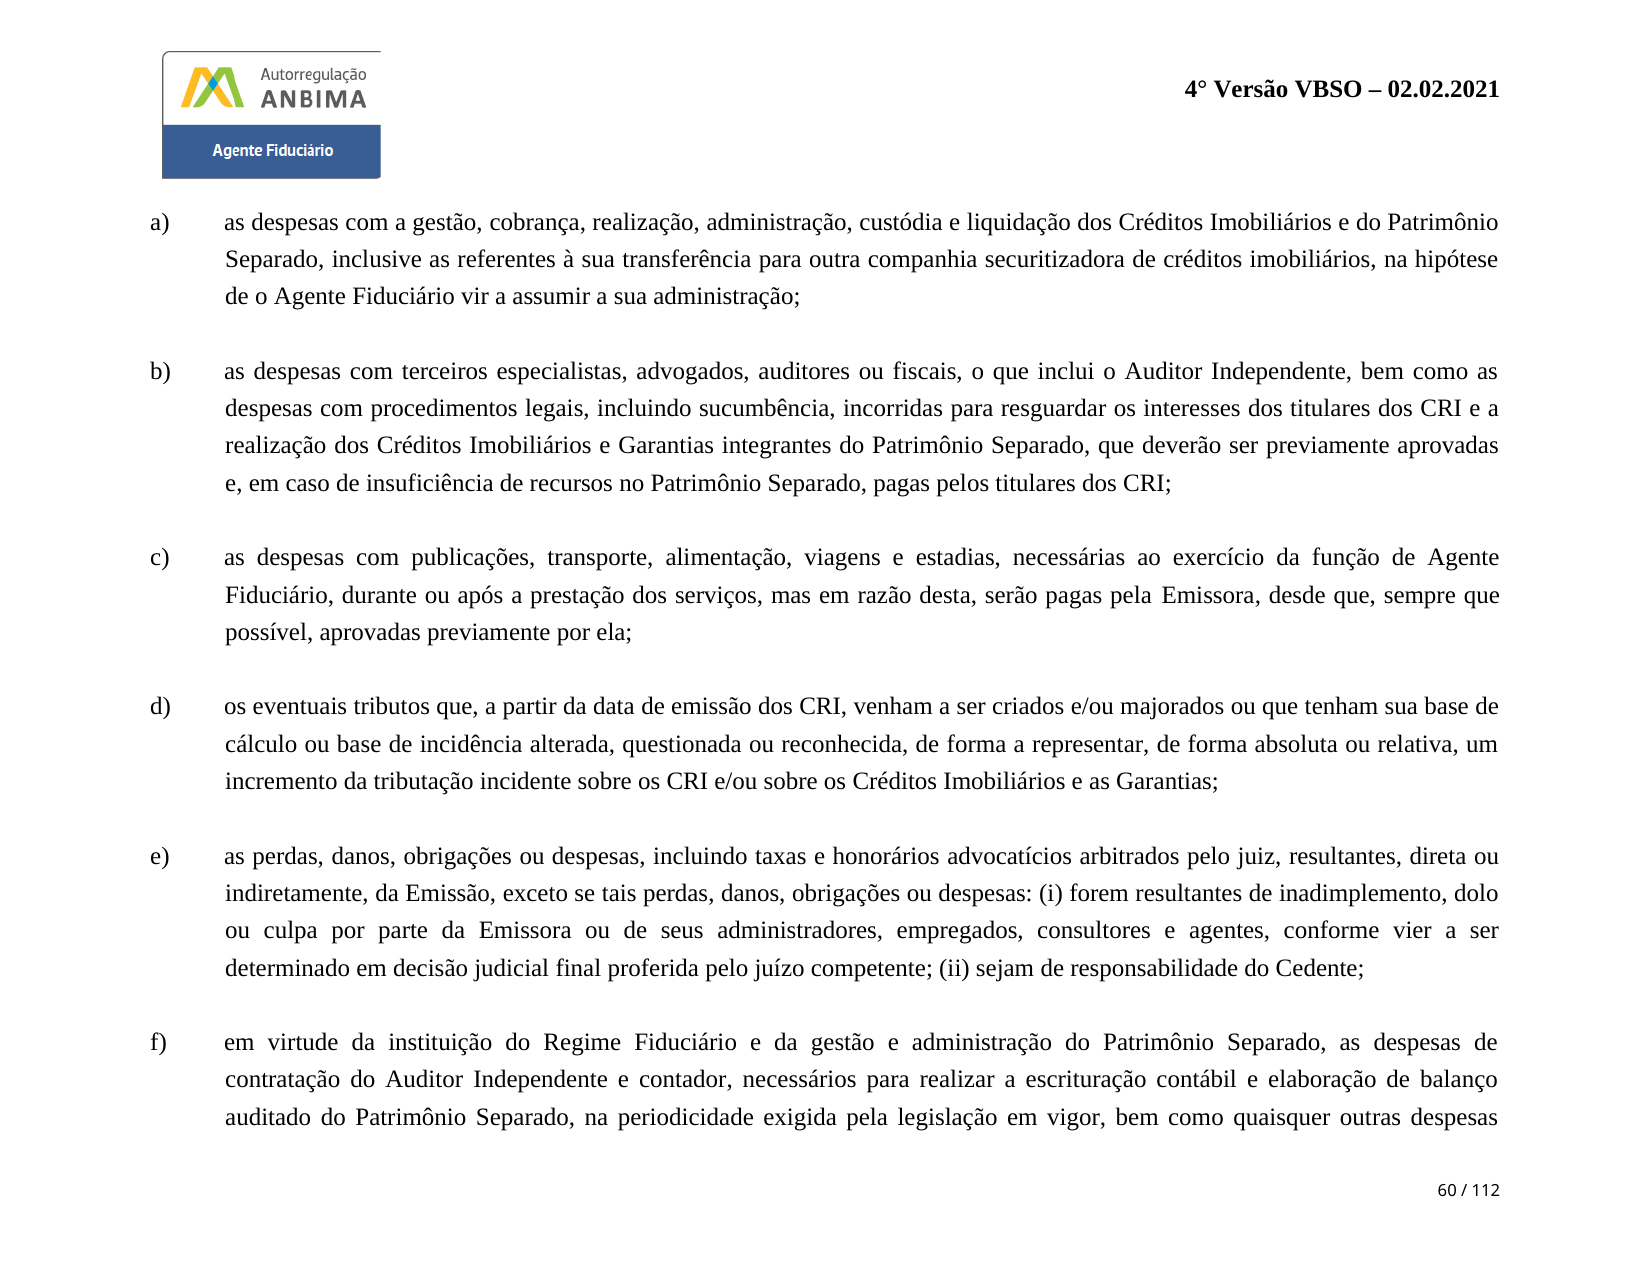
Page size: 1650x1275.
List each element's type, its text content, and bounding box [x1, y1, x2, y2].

list as despesas com terceiros especialistas, advogados, auditores ou fiscais, o que inclui o Auditor Independente, bem como as despesas com procedimentos legais, incluindo sucumbência, incorridas para resguardar os interesses dos titulares dos CRI e a realização dos Créditos Imobiliários e Garantias integrantes do Patrimônio Separado, que deverão ser previamente aprovadas e, em caso de insuficiência de recursos no Patrimônio Separado, pagas pelos titulares dos CRI; [150, 356, 1500, 497]
list as despesas com a gestão, cobrança, realização, administração, custódia e liquidação dos Créditos Imobiliários e do Patrimônio Separado, inclusive as referentes à sua transferência para outra companhia securitizadora de créditos imobiliários, na hipótese de o Agente Fiduciário vir a assumir a sua administração; [150, 207, 1500, 310]
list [150, 1027, 1500, 1131]
list as despesas com publicações, transporte, alimentação, viagens e estadias, necessárias ao exercício da função de Agente Fiduciário, durante ou após a prestação dos serviços, mas em razão desta, serão pagas pela Emissora, desde que, sempre que possível, aprovadas previamente por ela; [150, 542, 1500, 646]
list os eventuais tributos que, a partir da data de emissão dos CRI, venham a ser criados e/ou majorados ou que tenham sua base de cálculo ou base de incidência alterada, questionada ou reconhecida, de forma a representar, de forma absoluta ou relativa, um incremento da tributação incidente sobre os CRI e/ou sobre os Créditos Imobiliários e as Garantias; [150, 692, 1500, 795]
list as perdas, danos, obrigações ou despesas, incluindo taxas e honorários advocatícios arbitrados pelo juiz, resultantes, direta ou indiretamente, da Emissão, exceto se tais perdas, danos, obrigações ou despesas: (i) forem resultantes de inadimplemento, dolo ou culpa por parte da Emissora ou de seus administradores, empregados, consultores e agentes, conforme vier a ser determinado em decisão judicial final proferida pelo juízo competente; (ii) sejam de responsabilidade do Cedente; [150, 841, 1500, 981]
